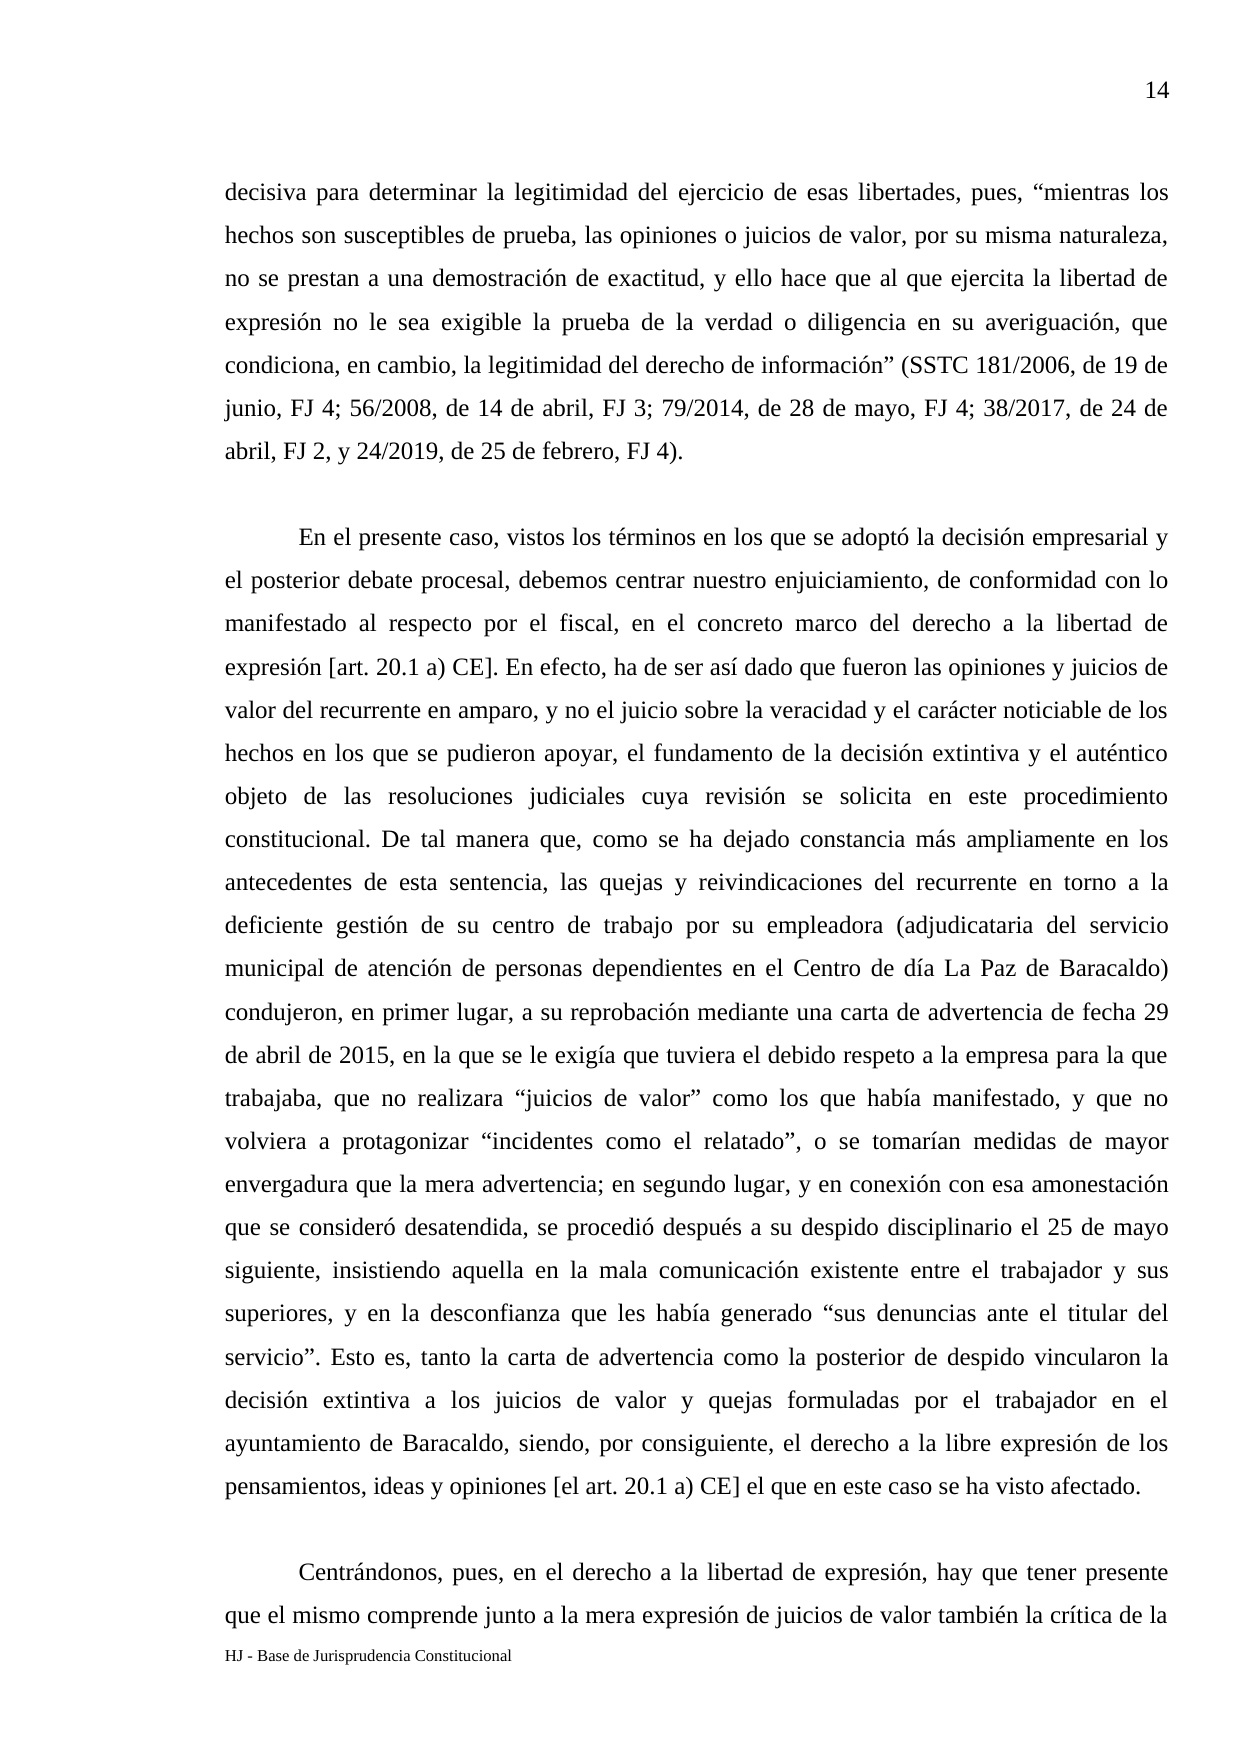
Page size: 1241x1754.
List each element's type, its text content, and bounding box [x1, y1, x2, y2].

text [224, 177, 1169, 465]
text En el presente caso, vistos los términos en los que se adoptó la decisión empresarial y el posterior debate procesal, debemos centrar nuestro enjuiciamiento, de conformidad con lo manifestado al respecto por el fiscal, en el concreto marco del derecho a la libertad de expresión [art. 20.1 a) CE]. En efecto, ha de ser así dado que fueron las opiniones y juicios de valor del recurrente en amparo, y no el juicio sobre la veracidad y el carácter noticiable de los hechos en los que se pudieron apoyar, el fundamento de la decisión extintiva y el auténtico objeto de las resoluciones judiciales cuya revisión se solicita en este procedimiento constitucional. De tal manera que, como se ha dejado constancia más ampliamente en los antecedentes de esta sentencia, las quejas y reivindicaciones del recurrente en torno a la deficiente gestión de su centro de trabajo por su empleadora (adjudicataria del servicio municipal de atención de personas dependientes en el Centro de día La Paz de Baracaldo) condujeron, en primer lugar, a su reprobación mediante una carta de advertencia de fecha 29 de abril de 2015, en la que se le exigía que tuviera el debido respeto a la empresa para la que trabajaba, que no realizara “juicios de valor” como los que había manifestado, y que no volviera a protagonizar “incidentes como el relatado”, o se tomarían medidas de mayor envergadura que la mera advertencia; en segundo lugar, y en conexión con esa amonestación que se consideró desatendida, se procedió después a su despido disciplinario el 25 de mayo siguiente, insistiendo aquella en la mala comunicación existente entre el trabajador y sus superiores, y en la desconfianza que les había generado “sus denuncias ante el titular del servicio”. Esto es, tanto la carta de advertencia como la posterior de despido vincularon la decisión extintiva a los juicios de valor y quejas formuladas por el trabajador en el ayuntamiento de Baracaldo, siendo, por consiguiente, el derecho a la libre expresión de los pensamientos, ideas y opiniones [el art. 20.1 a) CE] el que en este caso se ha visto afectado. [224, 522, 1169, 1500]
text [224, 1557, 1169, 1629]
